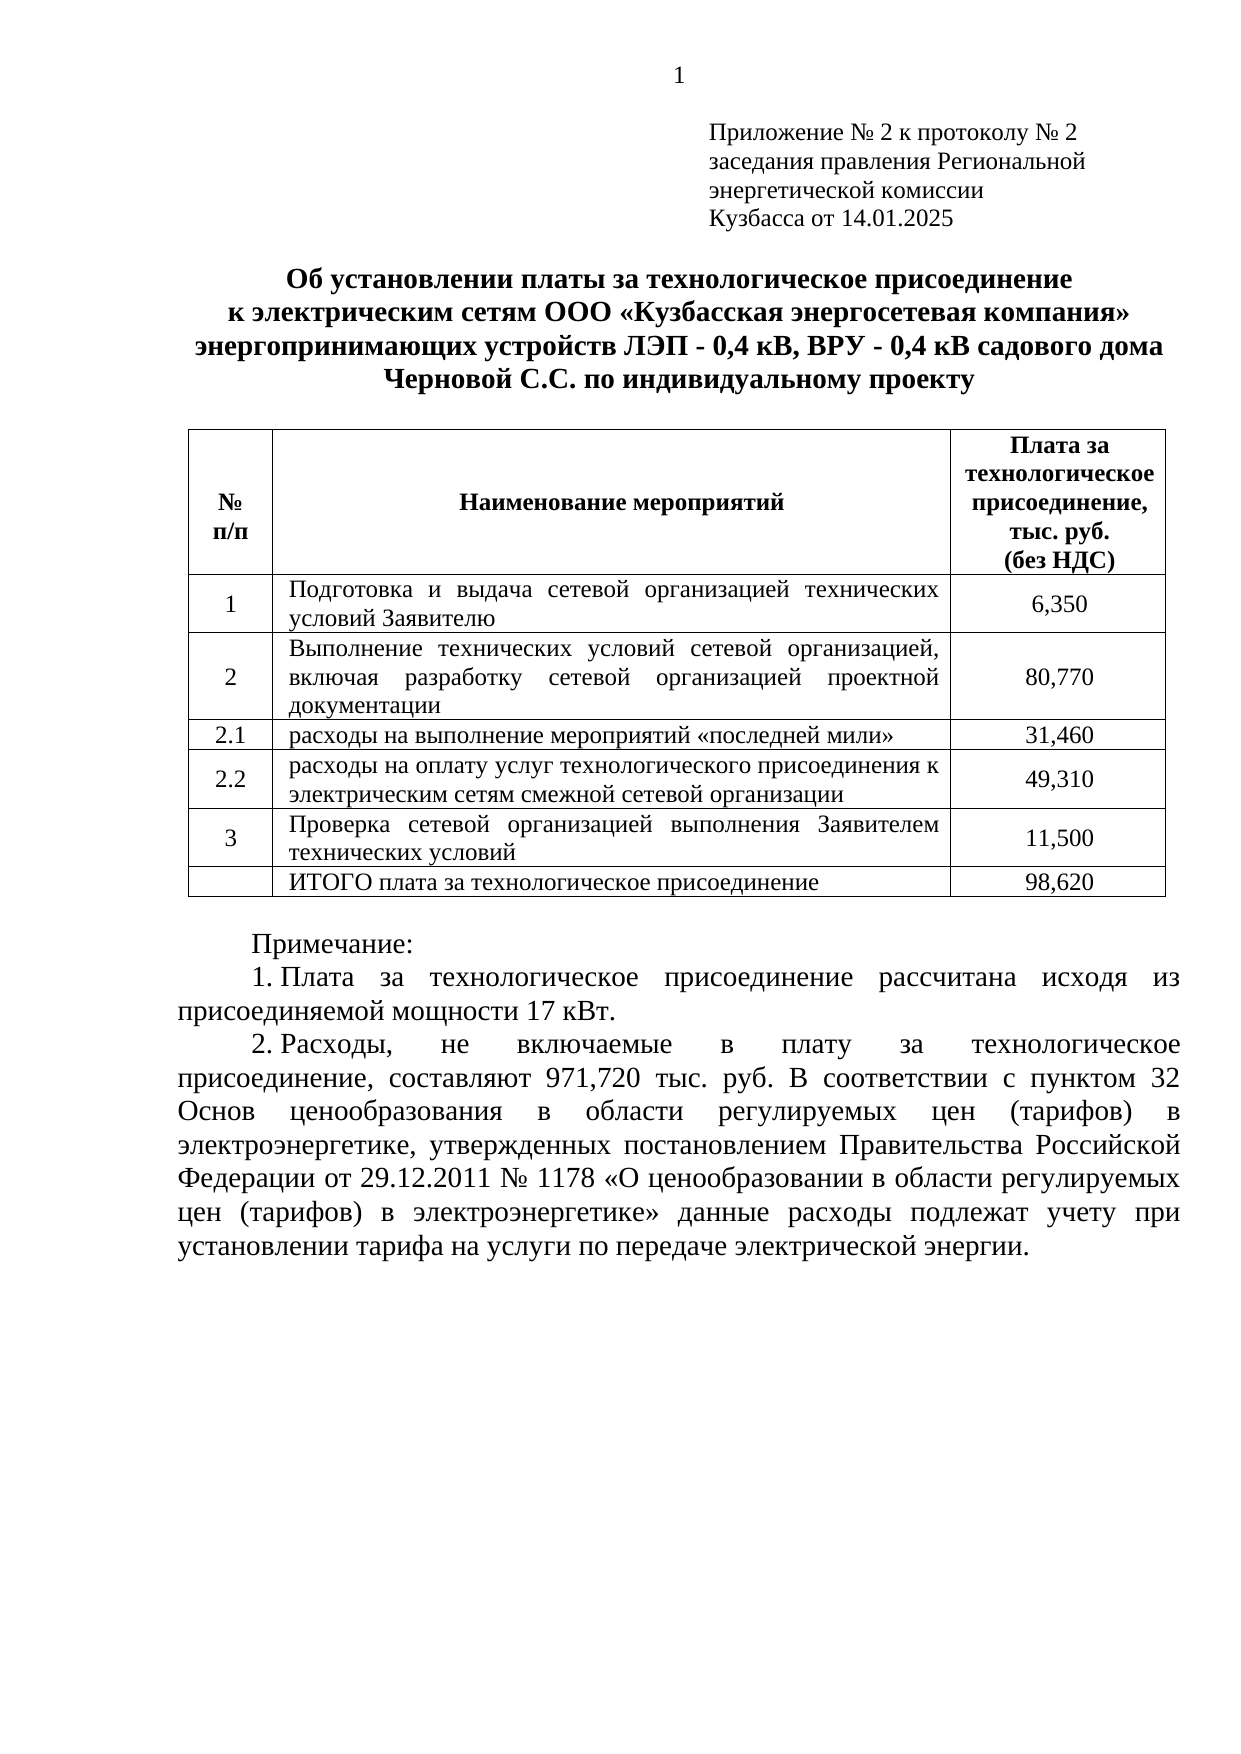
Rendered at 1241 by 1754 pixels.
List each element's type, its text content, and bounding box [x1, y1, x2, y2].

table_cell 1 [189, 575, 272, 632]
table_cell 6,350 [951, 575, 1165, 632]
text заседания правления Региональной [177, 146, 1240, 175]
table_header Наименование мероприятий [273, 430, 950, 573]
text Приложение № 2 к протоколу № 2 [177, 117, 1240, 146]
text Об установлении платы за технологическое присоединение [177, 261, 1181, 294]
text 1. Плата за технологическое присоединение рассчитана исходя из присоединяемой мощности 17 кВт. [177, 959, 1181, 1026]
text к электрическим сетям ООО «Кузбасская энергосетевая компания» энергопринимающих устройств ЛЭП - 0,4 кВ, ВРУ - 0,4 кВ садового дома Черновой С.С. по индивидуальному проекту [177, 294, 1181, 395]
table_cell 31,460 [951, 720, 1165, 749]
table_cell 2 [189, 633, 272, 719]
table_cell расходы на выполнение мероприятий «последней мили» [273, 720, 950, 749]
table_cell 2.2 [189, 750, 272, 808]
table_cell Подготовка и выдача сетевой организацией технических условий Заявителю [273, 575, 950, 632]
text Кузбасса от 14.01.2025 [177, 203, 1240, 232]
text 2. Расходы, не включаемые в плату за технологическое присоединение, составляют 971,720 тыс. руб. В соответствии с пунктом 32 Основ ценообразования в области регулируемых цен (тарифов) в электроэнергетике, утвержденных постановлением Правительства Российской Федерации от 29.12.2011 № 1178 «О ценообразовании в области регулируемых цен (тарифов) в электроэнергетике» данные расходы подлежат учету при установлении тарифа на услуги по передаче электрической энергии. [177, 1026, 1181, 1261]
table_cell 2.1 [189, 720, 272, 749]
table_cell 49,310 [951, 750, 1165, 808]
table_cell 3 [189, 809, 272, 866]
table_cell 98,620 [951, 867, 1165, 896]
table_cell ИТОГО плата за технологическое присоединение [273, 867, 950, 896]
table_cell [189, 867, 272, 896]
text Примечание: [177, 926, 1181, 959]
table_cell расходы на оплату услуг технологического присоединения к электрическим сетям смежной сетевой организации [273, 750, 950, 808]
table_cell Выполнение технических условий сетевой организацией, включая разработку сетевой организацией проектной документации [273, 633, 950, 719]
table_header Плата за технологическое присоединение, тыс. руб. (без НДС) [951, 430, 1165, 573]
table_cell Проверка сетевой организацией выполнения Заявителем технических условий [273, 809, 950, 866]
text энергетической комиссии [177, 175, 1240, 203]
table_header № п/п [189, 430, 272, 573]
table_cell 80,770 [951, 633, 1165, 719]
table_cell 11,500 [951, 809, 1165, 866]
